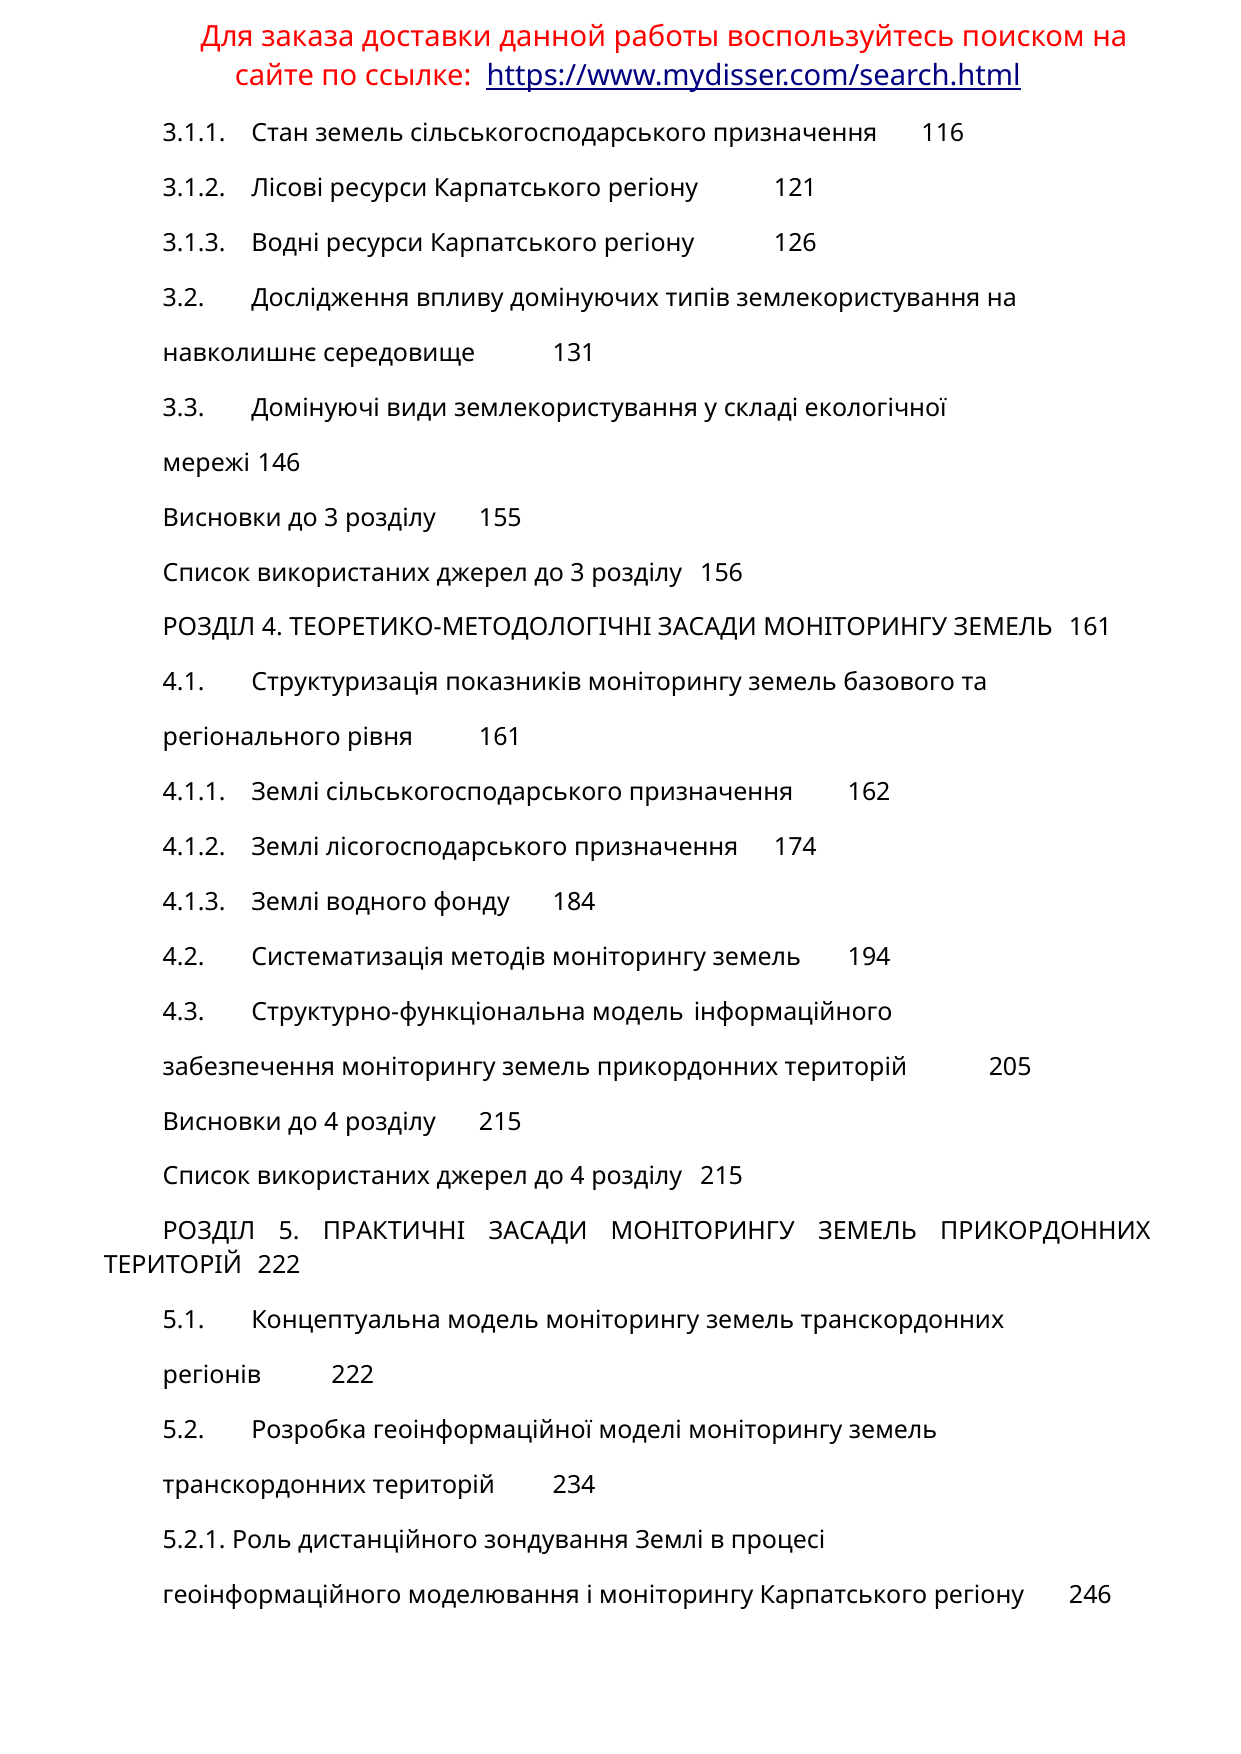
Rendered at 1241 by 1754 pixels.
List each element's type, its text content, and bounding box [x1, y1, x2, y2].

text геоінформаційного моделювання і моніторингу Карпатського регіону 246 [103, 1576, 1152, 1610]
text РОЗДІЛ 4. ТЕОРЕТИКО-МЕТОДОЛОГІЧНІ ЗАСАДИ МОНІТОРИНГУ ЗЕМЕЛЬ 161 [103, 609, 1152, 643]
text Список використаних джерел до 4 розділу 215 [103, 1158, 1152, 1192]
text Висновки до 4 розділу 215 [103, 1103, 1152, 1137]
text Список використаних джерел до 3 розділу 156 [103, 554, 1152, 588]
text мережі 146 [103, 444, 1152, 478]
text 4.3. Структурно-функціональна модель інформаційного [103, 993, 1152, 1027]
text 4.1.2. Землі лісогосподарського призначення 174 [103, 829, 1152, 863]
text 5.1. Концептуальна модель моніторингу земель транскордонних [103, 1302, 1152, 1336]
text 3.3. Домінуючі види землекористування у складі екологічної [103, 389, 1152, 423]
text 4.2. Систематизація методів моніторингу земель 194 [103, 938, 1152, 972]
text РОЗДІЛ 5. ПРАКТИЧНІ ЗАСАДИ МОНІТОРИНГУ ЗЕМЕЛЬ ПРИКОРДОННИХ ТЕРИТОРІЙ 222 [103, 1213, 1152, 1281]
text транскордонних територій 234 [103, 1467, 1152, 1501]
text 4.1. Структуризація показників моніторингу земель базового та [103, 664, 1152, 698]
text регіонального рівня 161 [103, 719, 1152, 753]
text 5.2.1. Роль дистанційного зондування Землі в процесі [103, 1521, 1152, 1556]
text 5.2. Розробка геоінформаційної моделі моніторингу земель [103, 1412, 1152, 1446]
text забезпечення моніторингу земель прикордонних територій 205 [103, 1048, 1152, 1082]
text 3.1.2. Лісові ресурси Карпатського регіону 121 [103, 170, 1152, 204]
text регіонів 222 [103, 1357, 1152, 1391]
text навколишнє середовище 131 [103, 334, 1152, 369]
text 3.1.3. Водні ресурси Карпатського регіону 126 [103, 225, 1152, 259]
text 3.1.1. Стан земель сільськогосподарського призначення 116 [103, 115, 1152, 149]
text Висновки до 3 розділу 155 [103, 499, 1152, 533]
text 4.1.1. Землі сільськогосподарського призначення 162 [103, 774, 1152, 808]
text 3.2. Дослідження впливу домінуючих типів землекористування на [103, 280, 1152, 314]
text 4.1.3. Землі водного фонду 184 [103, 883, 1152, 918]
